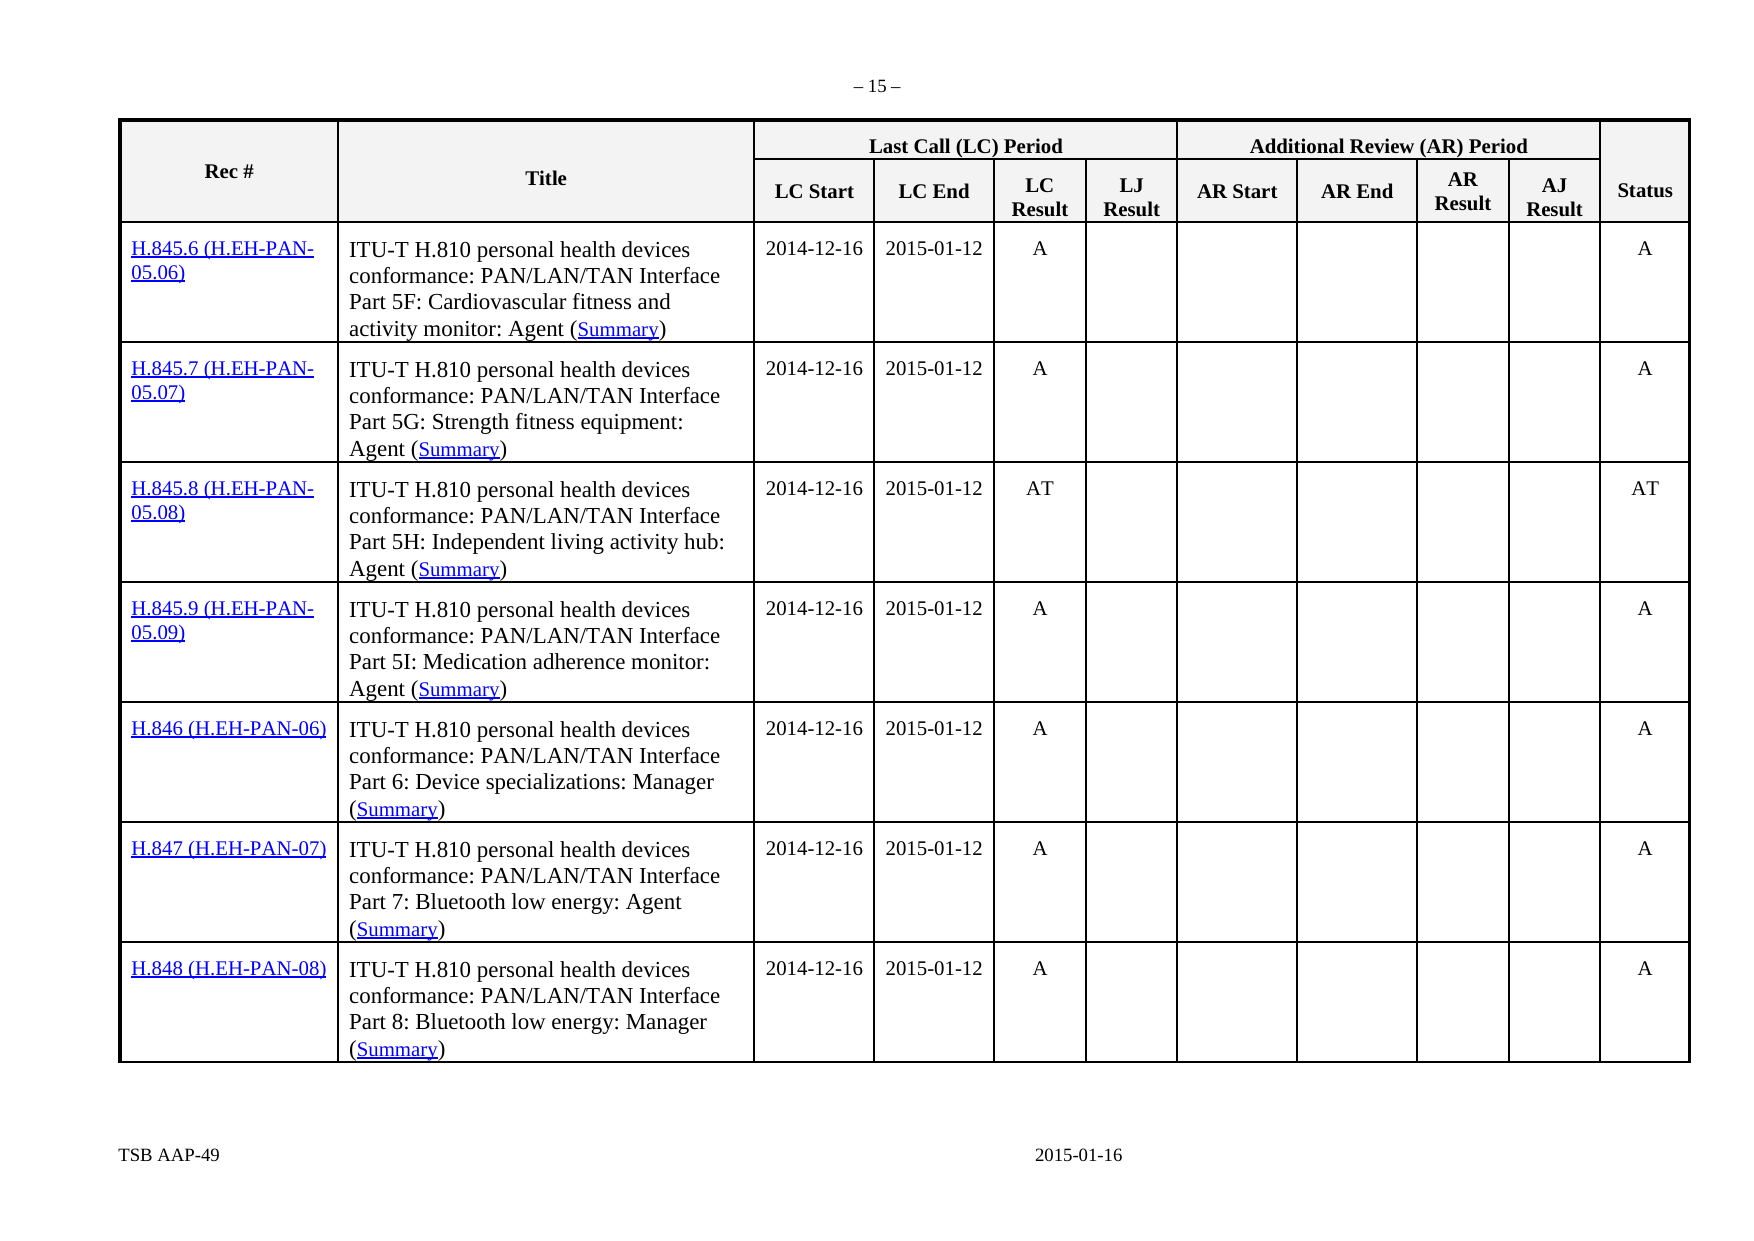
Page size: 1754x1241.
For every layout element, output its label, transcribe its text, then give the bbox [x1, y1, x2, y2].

table_header Title [339, 122, 753, 221]
table_cell ITU-T H.810 personal health devices conformance: PAN/LAN/TAN Interface Part 6: Device specializations: Manager (Summary) [339, 703, 753, 821]
table_cell ITU-T H.810 personal health devices conformance: PAN/LAN/TAN Interface Part 7: Bluetooth low energy: Agent (Summary) [339, 823, 753, 941]
table_cell AJ Result [1510, 160, 1599, 221]
table_cell AR End [1298, 160, 1416, 221]
table_cell H.846 (H.EH-PAN-06) [122, 703, 337, 821]
table_cell [1298, 223, 1416, 341]
table_cell AR Start [1178, 160, 1296, 221]
table_cell [1298, 703, 1416, 821]
table_cell [1510, 343, 1599, 461]
table_header Rec # [122, 122, 337, 221]
table_cell AT [1601, 463, 1688, 581]
table_cell [1178, 343, 1296, 461]
table_cell [1418, 703, 1508, 821]
table_cell [1178, 583, 1296, 701]
table_cell [1087, 223, 1176, 341]
table_cell 2014-12-16 [755, 343, 873, 461]
table_cell [1418, 463, 1508, 581]
table_cell LC Start [755, 160, 873, 221]
table_cell LC End [875, 160, 993, 221]
table_cell A [1601, 343, 1688, 461]
table_cell [1418, 823, 1508, 941]
table_cell [1087, 943, 1176, 1061]
table_cell 2014-12-16 [755, 943, 873, 1061]
table_cell LC Result [995, 160, 1085, 221]
table_cell [1418, 943, 1508, 1061]
table_cell [1298, 583, 1416, 701]
table_cell H.848 (H.EH-PAN-08) [122, 943, 337, 1061]
table_cell 2014-12-16 [755, 223, 873, 341]
table_cell A [995, 583, 1085, 701]
table_cell A [995, 223, 1085, 341]
table_cell [1510, 823, 1599, 941]
table_cell H.845.7 (H.EH-PAN-05.07) [122, 343, 337, 461]
table_header Last Call (LC) Period [755, 122, 1176, 158]
table_cell [1510, 943, 1599, 1061]
table_cell [1510, 463, 1599, 581]
table_cell ITU-T H.810 personal health devices conformance: PAN/LAN/TAN Interface Part 5I: Medication adherence monitor: Agent (Summary) [339, 583, 753, 701]
table_cell 2015-01-12 [875, 823, 993, 941]
table_cell 2014-12-16 [755, 463, 873, 581]
table_cell 2014-12-16 [755, 823, 873, 941]
table_cell [1510, 223, 1599, 341]
table_cell [1510, 703, 1599, 821]
table_cell [1178, 223, 1296, 341]
table_cell H.845.9 (H.EH-PAN-05.09) [122, 583, 337, 701]
table_cell ITU-T H.810 personal health devices conformance: PAN/LAN/TAN Interface Part 5G: Strength fitness equipment: Agent (Summary) [339, 343, 753, 461]
table_cell ITU-T H.810 personal health devices conformance: PAN/LAN/TAN Interface Part 5H: Independent living activity hub: Agent (Summary) [339, 463, 753, 581]
table_cell [1178, 943, 1296, 1061]
table_cell [1087, 343, 1176, 461]
table_cell 2015-01-12 [875, 583, 993, 701]
table_cell H.847 (H.EH-PAN-07) [122, 823, 337, 941]
table_cell [1178, 703, 1296, 821]
table_cell A [1601, 703, 1688, 821]
table_cell 2015-01-12 [875, 343, 993, 461]
table_cell 2014-12-16 [755, 703, 873, 821]
table_cell A [995, 343, 1085, 461]
table_cell 2015-01-12 [875, 223, 993, 341]
table_cell [1418, 343, 1508, 461]
table_cell H.845.6 (H.EH-PAN-05.06) [122, 223, 337, 341]
table_cell A [995, 823, 1085, 941]
table_cell ITU-T H.810 personal health devices conformance: PAN/LAN/TAN Interface Part 5F: Cardiovascular fitness and activity monitor: Agent (Summary) [339, 223, 753, 341]
table_cell AT [995, 463, 1085, 581]
table_cell A [1601, 943, 1688, 1061]
table_cell A [1601, 223, 1688, 341]
table_cell [1510, 583, 1599, 701]
table_cell [1298, 943, 1416, 1061]
table_cell 2015-01-12 [875, 703, 993, 821]
table_cell 2014-12-16 [755, 583, 873, 701]
table_cell LJ Result [1087, 160, 1176, 221]
table_cell A [995, 703, 1085, 821]
table_cell A [995, 943, 1085, 1061]
table_cell AR Result [1418, 160, 1508, 221]
table_cell [1087, 463, 1176, 581]
table_cell A [1601, 583, 1688, 701]
table_cell [1087, 703, 1176, 821]
table_cell [1178, 823, 1296, 941]
table_cell [1418, 223, 1508, 341]
table_cell [1418, 583, 1508, 701]
table_header Additional Review (AR) Period [1178, 122, 1599, 158]
table_cell [1298, 463, 1416, 581]
table_cell 2015-01-12 [875, 463, 993, 581]
table_cell [1298, 343, 1416, 461]
table_header Status [1601, 122, 1688, 221]
table_cell [1178, 463, 1296, 581]
table_cell [1087, 583, 1176, 701]
table_cell ITU-T H.810 personal health devices conformance: PAN/LAN/TAN Interface Part 8: Bluetooth low energy: Manager (Summary) [339, 943, 753, 1061]
table_cell [1087, 823, 1176, 941]
table_cell H.845.8 (H.EH-PAN-05.08) [122, 463, 337, 581]
table_cell 2015-01-12 [875, 943, 993, 1061]
table_cell A [1601, 823, 1688, 941]
table_cell [1298, 823, 1416, 941]
